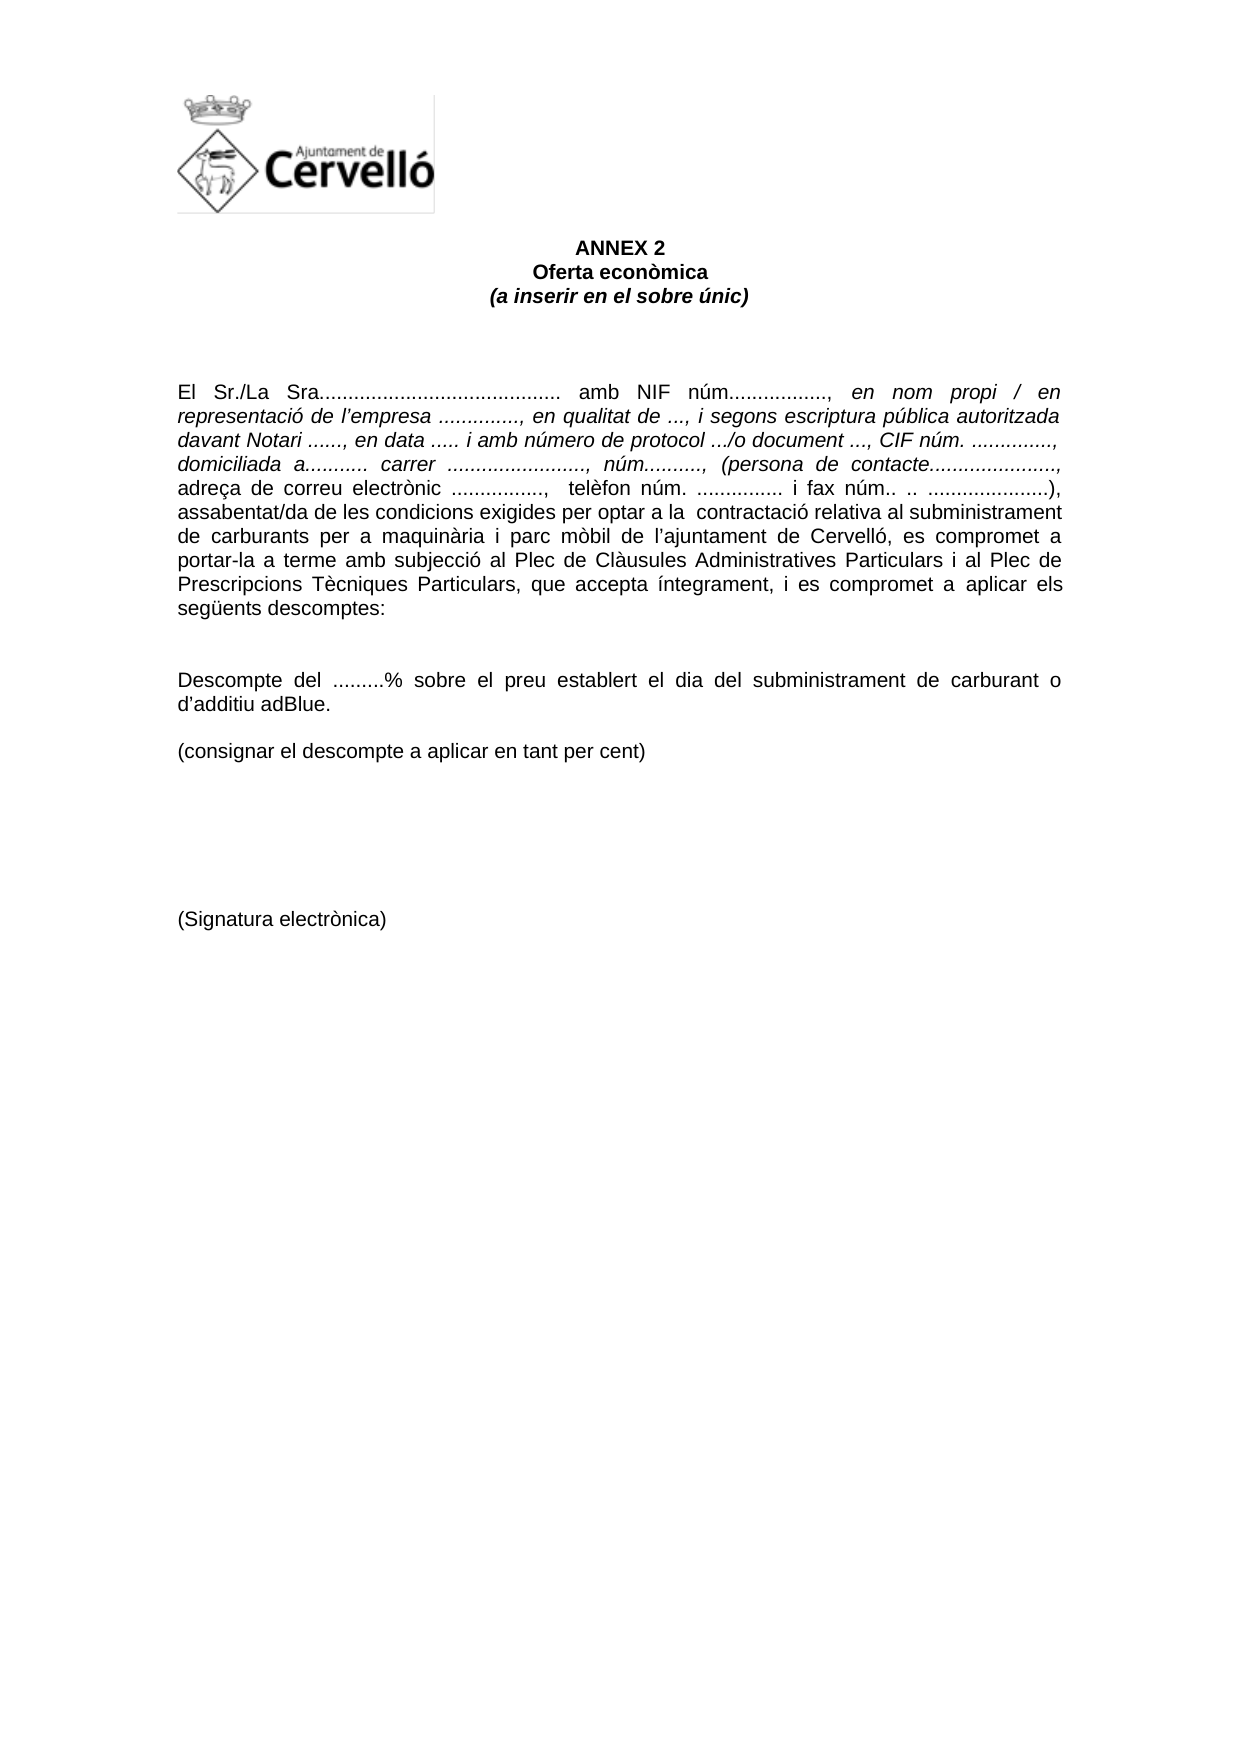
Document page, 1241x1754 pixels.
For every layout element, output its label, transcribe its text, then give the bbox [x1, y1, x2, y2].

text Oferta econòmica [177, 260, 1063, 284]
text Descompte del .........% sobre el preu establert el dia del subministrament de carburant o d’additiu adBlue. [177, 667, 1063, 715]
text El Sr./La Sra.......................................... amb NIF núm................., en nom propi / en representació de l’empresa .............., en qualitat de ..., i segons escriptura pública autoritzada davant Notari ......, en data ..... i amb número de protocol .../o document ..., CIF núm. .............., domiciliada a........... carrer ........................, núm.........., (persona de contacte......................, adreça de correu electrònic ................, telèfon núm. ............... i fax núm.. .. .....................), assabentat/da de les condicions exigides per optar a la contractació relativa al subministrament de carburants per a maquinària i parc mòbil de l’ajuntament de Cervelló, es compromet a portar-la a terme amb subjecció al Plec de Clàusules Administratives Particulars i al Plec de Prescripcions Tècniques Particulars, que accepta íntegrament, i es compromet a aplicar els següents descomptes: [177, 380, 1063, 619]
text (consignar el descompte a aplicar en tant per cent) [177, 739, 1063, 763]
picture [177, 95, 435, 215]
text (Signatura electrònica) [177, 907, 1063, 931]
text (a inserir en el sobre únic) [177, 284, 1063, 308]
text ANNEX 2 [177, 236, 1063, 260]
